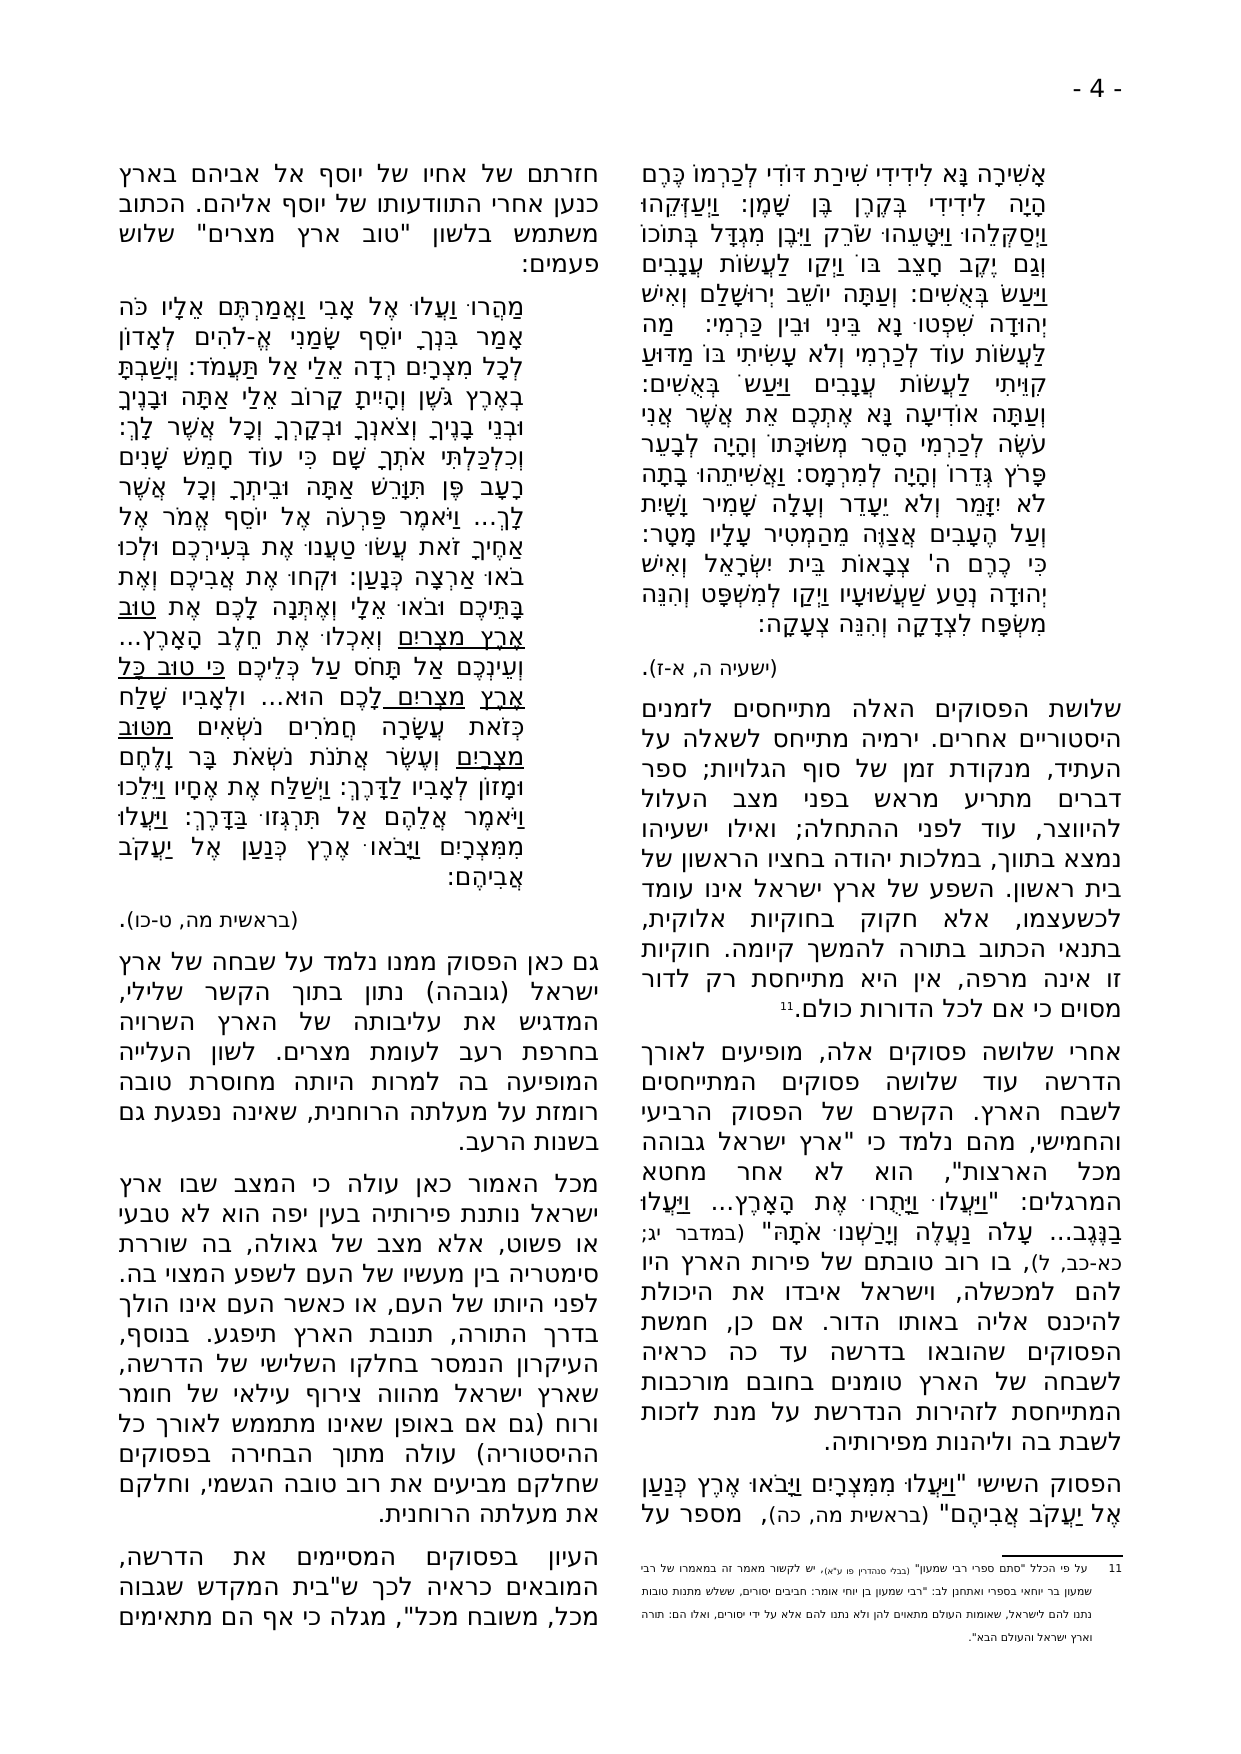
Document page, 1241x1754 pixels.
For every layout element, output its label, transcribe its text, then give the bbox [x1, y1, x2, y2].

text הפסוק השישי "וַיַּעֲלוּ מִמִּצְרָיִם וַיָּבֹאוּ אֶרֶץ כְּנַעַן אֶל יַעֲקֹב אֲבִיהֶם" (בראשית מה, כה), מספר על חזרתם של אחיו של יוסף אל אביהם בארץ כנען אחרי התוודעותו של יוסף אליהם. הכתוב משתמש בלשון "טוב ארץ מצרים" שלוש פעמים: [118, 159, 599, 279]
text הפסוק השישי "וַיַּעֲלוּ מִמִּצְרָיִם וַיָּבֹאוּ אֶרֶץ כְּנַעַן אֶל יַעֲקֹב אֲבִיהֶם" (בראשית מה, כה), מספר על חזרתם של אחיו של יוסף אל אביהם בארץ כנען אחרי התוודעותו של יוסף אליהם. הכתוב משתמש בלשון "טוב ארץ מצרים" שלוש פעמים: [641, 1469, 1122, 1529]
text מכל האמור כאן עולה כי המצב שבו ארץ ישראל נותנת פירותיה בעין יפה הוא לא טבעי או פשוט, אלא מצב של גאולה, בה שוררת סימטריה בין מעשיו של העם לשפע המצוי בה. לפני היותו של העם, או כאשר העם אינו הולך בדרך התורה, תנובת הארץ תיפגע. בנוסף, העיקרון הנמסר בחלקו השלישי של הדרשה, שארץ ישראל מהווה צירוף עילאי של חומר ורוח (גם אם באופן שאינו מתממש לאורך כל ההיסטוריה) עולה מתוך הבחירה בפסוקים שחלקם מביעים את רוב טובה הגשמי, וחלקם את מעלתה הרוחנית. [118, 1169, 599, 1529]
text (בראשית מה, ט-כו). [118, 904, 524, 934]
text אחרי שלושה פסוקים אלה, מופיעים לאורך הדרשה עוד שלושה פסוקים המתייחסים לשבח הארץ. הקשרם של הפסוק הרביעי והחמישי, מהם נלמד כי "ארץ ישראל גבוהה מכל הארצות", הוא לא אחר מחטא המרגלים: "וַיַּעֲלוּ וַיָּתֻרוּ אֶת הָאָרֶץ... וַיַּעֲלוּ בַנֶּגֶב... עָלֹה נַעֲלֶה וְיָרַשְׁנוּ אֹתָהּ" (במדבר יג; כא-כב, ל), בו רוב טובתם של פירות הארץ היו להם למכשלה, וישראל איבדו את היכולת להיכנס אליה באותו הדור. אם כן, חמשת הפסוקים שהובאו בדרשה עד כה כראיה לשבחה של הארץ טומנים בחובם מורכבות המתייחסת לזהירות הנדרשת על מנת לזכות לשבת בה וליהנות מפירותיה. [641, 1036, 1122, 1456]
text שלושת הפסוקים האלה מתייחסים לזמנים היסטוריים אחרים. ירמיה מתייחס לשאלה על העתיד, מנקודת זמן של סוף הגלויות; ספר דברים מתריע מראש בפני מצב העלול להיווצר, עוד לפני ההתחלה; ואילו ישעיהו נמצא בתווך, במלכות יהודה בחציו הראשון של בית ראשון. השפע של ארץ ישראל אינו עומד לכשעצמו, אלא חקוק בחוקיות אלוקית, בתנאי הכתוב בתורה להמשך קיומה. חוקיות זו אינה מרפה, אין היא מתייחסת רק לדור מסוים כי אם לכל הדורות כולם. [641, 694, 1122, 1024]
text גם כאן הפסוק ממנו נלמד על שבחה של ארץ ישראל (גובהה) נתון בתוך הקשר שלילי, המדגיש את עליבותה של הארץ השרויה בחרפת רעב לעומת מצרים. לשון העלייה המופיעה בה למרות היותה מחוסרת טובה רומזת על מעלתה הרוחנית, שאינה נפגעת גם בשנות הרעב. [118, 946, 599, 1156]
text (ישעיה ה, א-ז). [641, 651, 1047, 681]
text אָשִׁירָה נָּא לִידִידִי שִׁירַת דּוֹדִי לְכַרְמוֹ כֶּרֶם הָיָה לִידִידִי בְּקֶרֶן בֶּן שָׁמֶן: וַיְעַזְּקֵהוּ וַיְסַקְּלֵהוּ וַיִּטָּעֵהוּ שֹׂרֵק וַיִּבֶן מִגְדָּל בְּתוֹכוֹ וְגַם יֶקֶב חָצֵב בּוֹ וַיְקַו לַעֲשׂוֹת עֲנָבִים וַיַּעַשׂ בְּאֻשִׁים: וְעַתָּה יוֹשֵׁב יְרוּשָׁלִַם וְאִישׁ יְהוּדָה שִׁפְטוּ נָא בֵּינִי וּבֵין כַּרְמִי: מַה לַּעֲשׂוֹת עוֹד לְכַרְמִי וְלֹא עָשִׂיתִי בּוֹ מַדּוּעַ קִוֵּיתִי לַעֲשׂוֹת עֲנָבִים וַיַּעַשׂ בְּאֻשִׁים: וְעַתָּה אוֹדִיעָה נָּא אֶתְכֶם אֵת אֲשֶׁר אֲנִי עֹשֶׂה לְכַרְמִי הָסֵר מְשׂוּכָּתוֹ וְהָיָה לְבָעֵר פָּרֹץ גְּדֵרוֹ וְהָיָה לְמִרְמָס: וַאֲשִׁיתֵהוּ בָתָה לֹא יִזָּמֵר וְלֹא יֵעָדֵר וְעָלָה שָׁמִיר וָשָׁיִת וְעַל הֶעָבִים אֲצַוֶּה מֵהַמְטִיר עָלָיו מָטָר: כִּי כֶרֶם ה' צְבָאוֹת בֵּית יִשְׂרָאֵל וְאִישׁ יְהוּדָה נְטַע שַׁעֲשׁוּעָיו וַיְקַו לְמִשְׁפָּט וְהִנֵּה מִשְׂפָּח לִצְדָקָה וְהִנֵּה צְעָקָה: [641, 159, 1047, 639]
text מַהֲרוּ וַעֲלוּ אֶל אָבִי וַאֲמַרְתֶּם אֵלָיו כֹּה אָמַר בִּנְךָ יוֹסֵף שָׂמַנִי אֱ-לֹהִים לְאָדוֹן לְכָל מִצְרָיִם רְדָה אֵלַי אַל תַּעֲמֹד: וְיָשַׁבְתָּ בְאֶרֶץ גֹּשֶׁן וְהָיִיתָ קָרוֹב אֵלַי אַתָּה וּבָנֶיךָ וּבְנֵי בָנֶיךָ וְצֹאנְךָ וּבְקָרְךָ וְכָל אֲשֶׁר לָךְ: וְכִלְכַּלְתִּי אֹתְךָ שָׁם כִּי עוֹד חָמֵשׁ שָׁנִים רָעָב פֶּן תִּוָּרֵשׁ אַתָּה וּבֵיתְךָ וְכָל אֲשֶׁר לָךְ... וַיֹּאמֶר פַּרְעֹה אֶל יוֹסֵף אֱמֹר אֶל אַחֶיךָ זֹאת עֲשׂוּ טַעֲנוּ אֶת בְּעִירְכֶם וּלְכוּ בֹאוּ אַרְצָה כְּנָעַן: וּקְחוּ אֶת אֲבִיכֶם וְאֶת בָּתֵּיכֶם וּבֹאוּ אֵלָי וְאֶתְּנָה לָכֶם אֶת טוּב אֶרֶץ מִצְרַיִם וְאִכְלוּ אֶת חֵלֶב הָאָרֶץ... וְעֵינְכֶם אַל תָּחֹס עַל כְּלֵיכֶם כִּי טוּב כָּל אֶרֶץ מִצְרַיִם לָכֶם הוּא... ולְאָבִיו שָׁלַח כְּזֹאת עֲשָׂרָה חֲמֹרִים נֹשְׂאִים מִטּוּב מִצְרָיִם וְעֶשֶׂר אֲתֹנֹת נֹשְׂאֹת בָּר וָלֶחֶם וּמָזוֹן לְאָבִיו לַדָּרֶךְ: וַיְשַׁלַּח אֶת אֶחָיו וַיֵּלֵכוּ וַיֹּאמֶר אֲלֵהֶם אַל תִּרְגְּזוּ בַּדָּרֶךְ: וַיַּעֲלוּ מִמִּצְרָיִם וַיָּבֹאוּ אֶרֶץ כְּנַעַן אֶל יַעֲקֹב אֲבִיהֶם: [118, 291, 524, 891]
